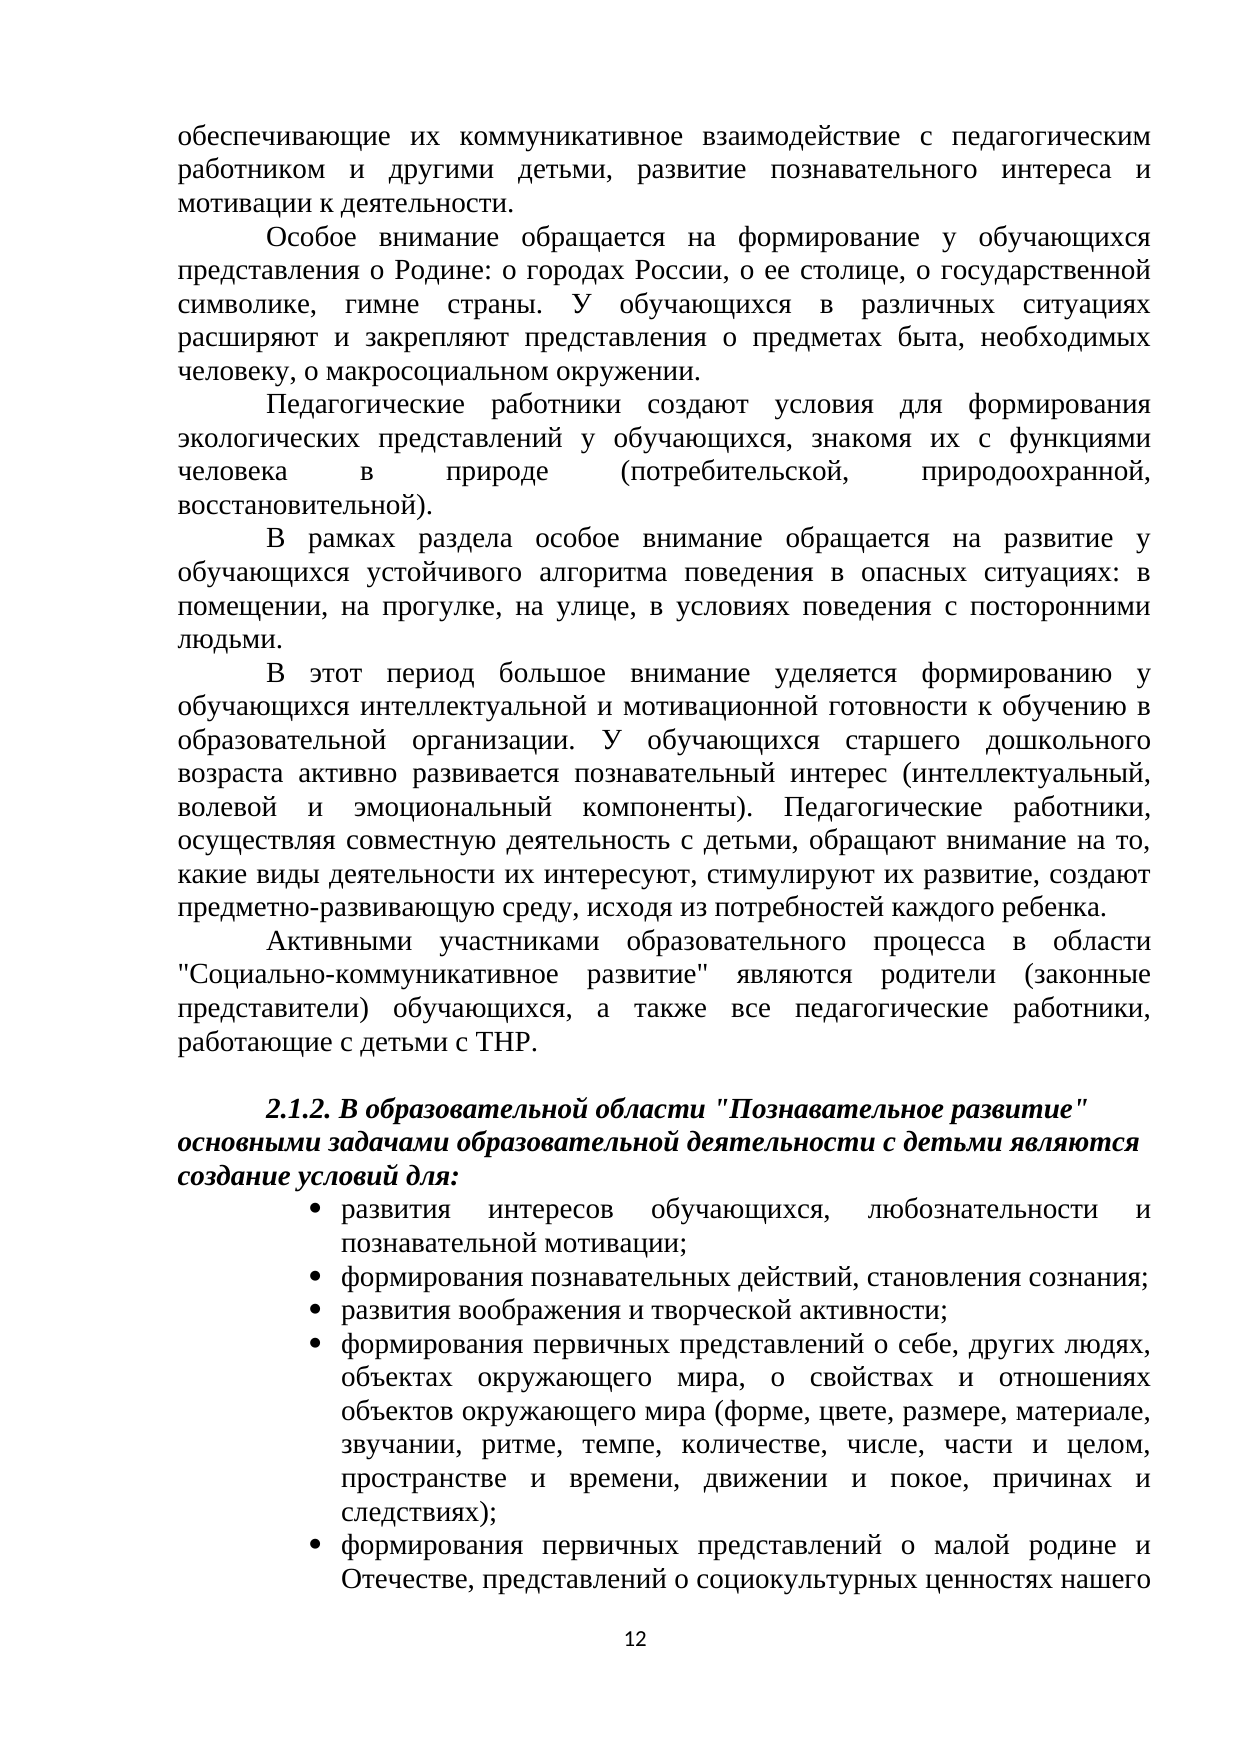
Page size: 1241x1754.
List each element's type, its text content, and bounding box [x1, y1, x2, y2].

list развития воображения и творческой активности; [310, 1292, 1152, 1326]
text Особое внимание обращается на формирование у обучающихся представления о Родине: о городах России, о ее столице, о государственной символике, гимне страны. У обучающихся в различных ситуациях расширяют и закрепляют представления о предметах быта, необходимых человеку, о макросоциальном окружении. [177, 219, 1152, 386]
text Педагогические работники создают условия для формирования экологических представлений у обучающихся, знакомя их с функциями человека в природе (потребительской, природоохранной, восстановительной). [177, 386, 1152, 521]
text 2.1.2. В образовательной области "Познавательное развитие" основными задачами образовательной деятельности с детьми являются создание условий для: [177, 1091, 1152, 1191]
text В рамках раздела особое внимание обращается на развитие у обучающихся устойчивого алгоритма поведения в опасных ситуациях: в помещении, на прогулке, на улице, в условиях поведения с посторонними людьми. [177, 521, 1152, 655]
list формирования первичных представлений о себе, других людях, объектах окружающего мира, о свойствах и отношениях объектов окружающего мира (форме, цвете, размере, материале, звучании, ритме, темпе, количестве, числе, части и целом, пространстве и времени, движении и покое, причинах и следствиях); [310, 1326, 1152, 1527]
list формирования познавательных действий, становления сознания; [310, 1259, 1152, 1292]
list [310, 1527, 1152, 1594]
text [177, 118, 1152, 219]
text В этот период большое внимание уделяется формированию у обучающихся интеллектуальной и мотивационной готовности к обучению в образовательной организации. У обучающихся старшего дошкольного возраста активно развивается познавательный интерес (интеллектуальный, волевой и эмоциональный компоненты). Педагогические работники, осуществляя совместную деятельность с детьми, обращают внимание на то, какие виды деятельности их интересуют, стимулируют их развитие, создают предметно-развивающую среду, исходя из потребностей каждого ребенка. [177, 655, 1152, 923]
text Активными участниками образовательного процесса в области "Социально-коммуникативное развитие" являются родители (законные представители) обучающихся, а также все педагогические работники, работающие с детьми с ТНР. [177, 923, 1152, 1057]
list развития интересов обучающихся, любознательности и познавательной мотивации; [310, 1191, 1152, 1259]
